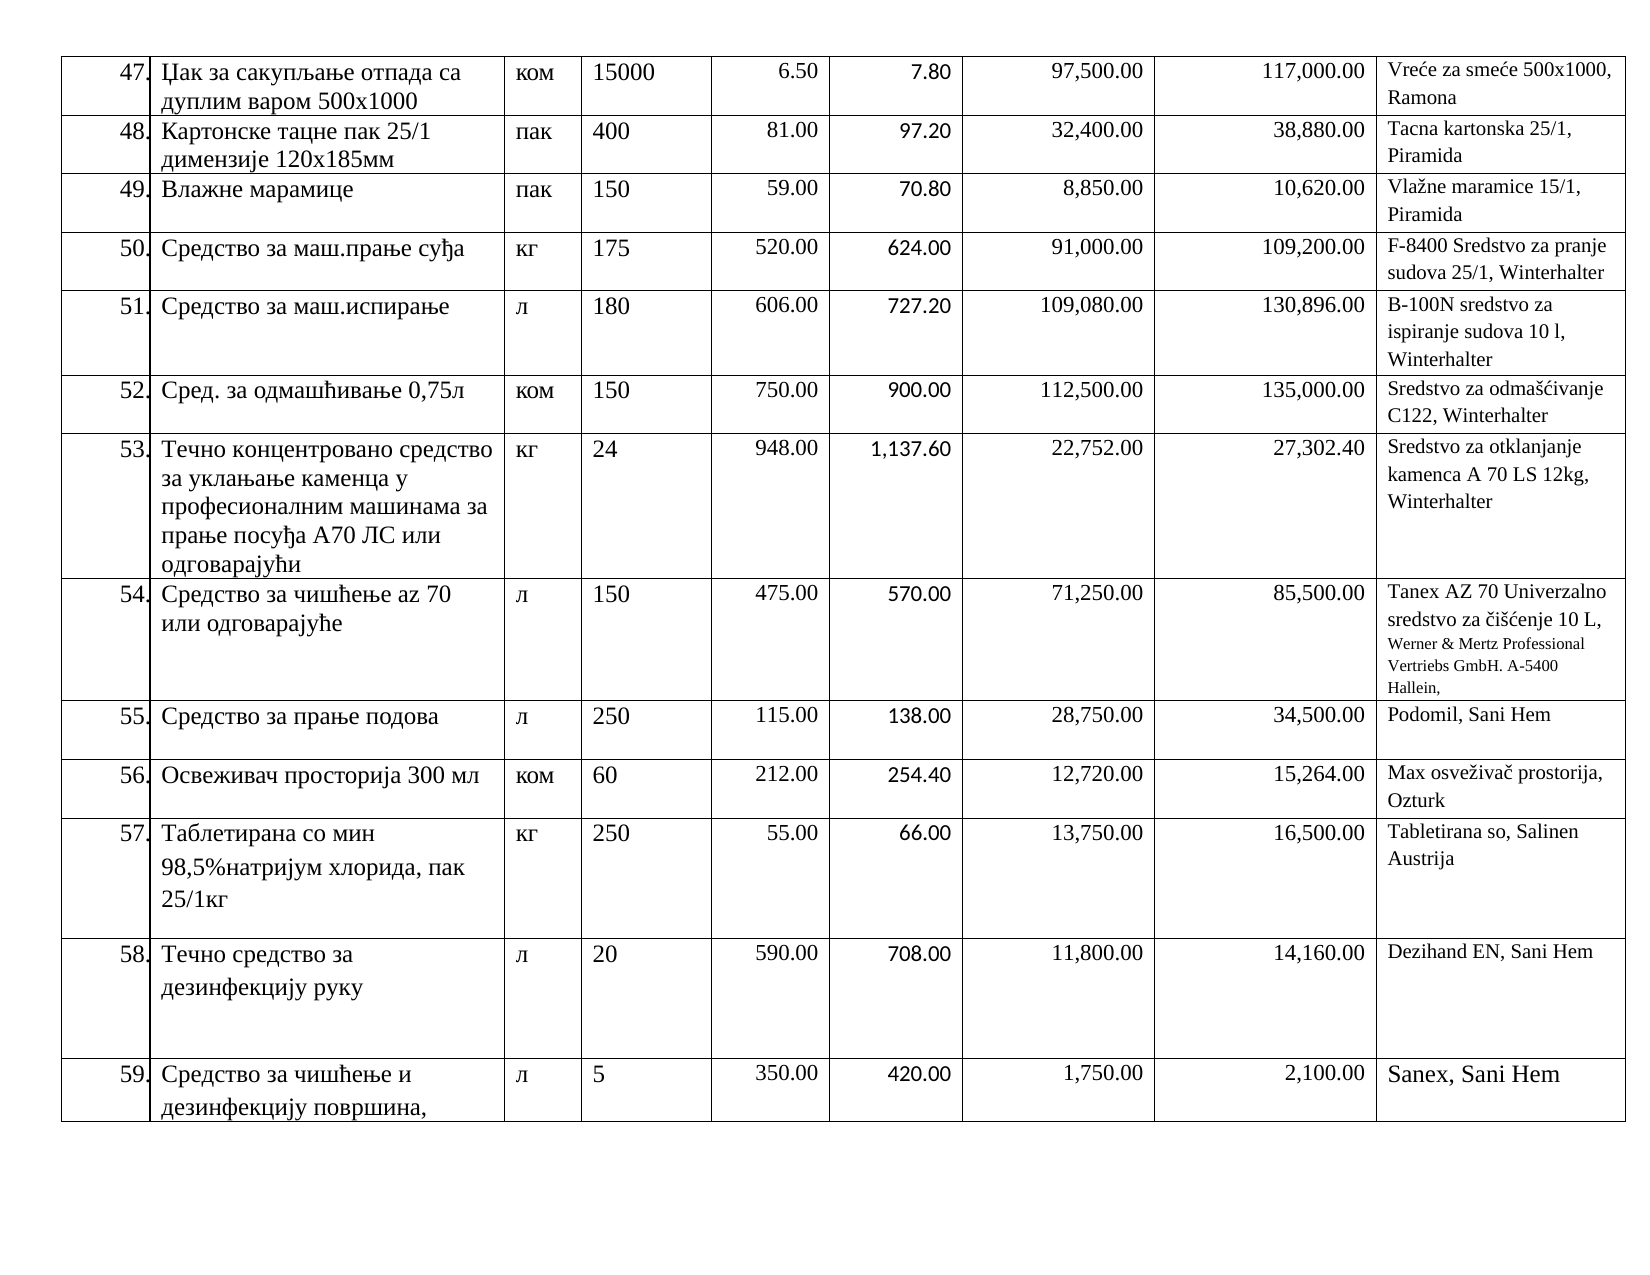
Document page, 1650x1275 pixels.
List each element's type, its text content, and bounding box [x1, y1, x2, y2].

table_cell 97,500.00 [963, 57, 1154, 115]
table_cell 109,200.00 [1155, 233, 1376, 290]
table_cell 708.00 [830, 939, 962, 1058]
table_cell пак [505, 116, 581, 173]
table_cell 250 [582, 819, 711, 938]
table_cell 138.00 [830, 701, 962, 759]
table_cell [62, 174, 149, 232]
table_cell пак [505, 174, 581, 232]
table_cell Средство за маш.прање суђа [151, 233, 504, 290]
table_cell кг [505, 233, 581, 290]
table_cell Sanex, Sani Hem [1377, 1059, 1625, 1121]
table_cell ком [505, 57, 581, 115]
table_cell [62, 701, 149, 759]
table_cell [62, 1059, 149, 1121]
table_cell 570.00 [830, 579, 962, 700]
table_cell 727.20 [830, 291, 962, 374]
table_cell кг [505, 819, 581, 938]
table_cell кг [505, 434, 581, 578]
table_cell л [505, 701, 581, 759]
table_cell 15,264.00 [1155, 760, 1376, 817]
table_cell 10,620.00 [1155, 174, 1376, 232]
table_cell 254.40 [830, 760, 962, 817]
table_cell 175 [582, 233, 711, 290]
table_cell [62, 116, 149, 173]
table_cell 1,750.00 [963, 1059, 1154, 1121]
table_cell Освеживач просторија 300 мл [151, 760, 504, 817]
table_cell 60 [582, 760, 711, 817]
table_cell л [505, 291, 581, 374]
table_cell [62, 376, 149, 433]
table_cell 130,896.00 [1155, 291, 1376, 374]
table_cell Средство за маш.испирање [151, 291, 504, 374]
table_cell Vlažne maramice 15/1, Piramida [1377, 174, 1625, 232]
table_cell 97.20 [830, 116, 962, 173]
table_cell 66.00 [830, 819, 962, 938]
table_cell 70.80 [830, 174, 962, 232]
table_cell 13,750.00 [963, 819, 1154, 938]
table_cell 91,000.00 [963, 233, 1154, 290]
table_cell 71,250.00 [963, 579, 1154, 700]
table_cell 6.50 [712, 57, 829, 115]
table_cell Течно средство за дезинфекцију руку [151, 939, 504, 1058]
table_cell Podomil, Sani Hem [1377, 701, 1625, 759]
table_cell 590.00 [712, 939, 829, 1058]
table_cell 900.00 [830, 376, 962, 433]
table_cell [62, 291, 149, 374]
table_cell 81.00 [712, 116, 829, 173]
table_cell 948.00 [712, 434, 829, 578]
table_cell 34,500.00 [1155, 701, 1376, 759]
table_cell 16,500.00 [1155, 819, 1376, 938]
table_cell 12,720.00 [963, 760, 1154, 817]
table_cell Tacna kartonska 25/1, Piramida [1377, 116, 1625, 173]
table_cell 750.00 [712, 376, 829, 433]
table_cell Таблетирана со мин 98,5%натријум хлорида, пак 25/1кг [151, 819, 504, 938]
table_cell 150 [582, 579, 711, 700]
table_cell ком [505, 376, 581, 433]
table_cell [62, 233, 149, 290]
table_cell 20 [582, 939, 711, 1058]
table_cell 7.80 [830, 57, 962, 115]
table_cell 520.00 [712, 233, 829, 290]
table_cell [151, 1059, 504, 1121]
table_cell 15000 [582, 57, 711, 115]
table_cell Влажне марамице [151, 174, 504, 232]
table_cell 55.00 [712, 819, 829, 938]
table_cell [62, 57, 149, 115]
table_cell 22,752.00 [963, 434, 1154, 578]
table_cell л [505, 579, 581, 700]
table_cell [62, 579, 149, 700]
table_cell 14,160.00 [1155, 939, 1376, 1058]
table_cell 28,750.00 [963, 701, 1154, 759]
table_cell 475.00 [712, 579, 829, 700]
table_cell Средство за прање подова [151, 701, 504, 759]
table_cell F-8400 Sredstvo za pranje sudova 25/1, Winterhalter [1377, 233, 1625, 290]
table_cell Течно концентровано средство за уклањање каменца у професионалним машинама за прање посуђа А70 ЛС или одговарајући [151, 434, 504, 578]
table_cell Џак за сакупљање отпада са дуплим варом 500x1000 [151, 57, 504, 115]
table_cell 400 [582, 116, 711, 173]
table_cell Max osveživač prostorija, Ozturk [1377, 760, 1625, 817]
table_cell 24 [582, 434, 711, 578]
table_cell Tanex AZ 70 Univerzalno sredstvo za čišćenje 10 L, Werner & Mertz Professional Vertriebs GmbH. A-5400 Hallein, [1377, 579, 1625, 700]
table_cell 420.00 [830, 1059, 962, 1121]
table_cell 250 [582, 701, 711, 759]
table_cell B-100N sredstvo za ispiranje sudova 10 l, Winterhalter [1377, 291, 1625, 374]
table_cell Картонске тацне пак 25/1 димензије 120x185мм [151, 116, 504, 173]
table_cell Tabletirana so, Salinen Austrija [1377, 819, 1625, 938]
table_cell Sredstvo za odmašćivanje C122, Winterhalter [1377, 376, 1625, 433]
table_cell л [505, 1059, 581, 1121]
table_cell 150 [582, 174, 711, 232]
table_cell 38,880.00 [1155, 116, 1376, 173]
table_cell 8,850.00 [963, 174, 1154, 232]
table_cell Средство за чишћење az 70 или одговарајуће [151, 579, 504, 700]
table_cell 150 [582, 376, 711, 433]
table_cell [62, 760, 149, 817]
table_cell [62, 819, 149, 938]
table_cell 27,302.40 [1155, 434, 1376, 578]
table_cell л [505, 939, 581, 1058]
table_cell 135,000.00 [1155, 376, 1376, 433]
table_cell 109,080.00 [963, 291, 1154, 374]
table_cell Sredstvo za otklanjanje kamenca A 70 LS 12kg, Winterhalter [1377, 434, 1625, 578]
table_cell 59.00 [712, 174, 829, 232]
table_cell 112,500.00 [963, 376, 1154, 433]
table_cell 2,100.00 [1155, 1059, 1376, 1121]
table_cell [62, 434, 149, 578]
table_cell 212.00 [712, 760, 829, 817]
table_cell 624.00 [830, 233, 962, 290]
table_cell Vreće za smeće 500x1000, Ramona [1377, 57, 1625, 115]
table_cell 117,000.00 [1155, 57, 1376, 115]
table_cell Сред. за одмашћивање 0,75л [151, 376, 504, 433]
table_cell 350.00 [712, 1059, 829, 1121]
table_cell 85,500.00 [1155, 579, 1376, 700]
table_cell Dezihand EN, Sani Hem [1377, 939, 1625, 1058]
table_cell 606.00 [712, 291, 829, 374]
table_cell 32,400.00 [963, 116, 1154, 173]
table_cell 1,137.60 [830, 434, 962, 578]
table_cell 115.00 [712, 701, 829, 759]
table_cell [62, 939, 149, 1058]
table_cell 11,800.00 [963, 939, 1154, 1058]
table_cell 5 [582, 1059, 711, 1121]
table_cell 180 [582, 291, 711, 374]
table_cell ком [505, 760, 581, 817]
